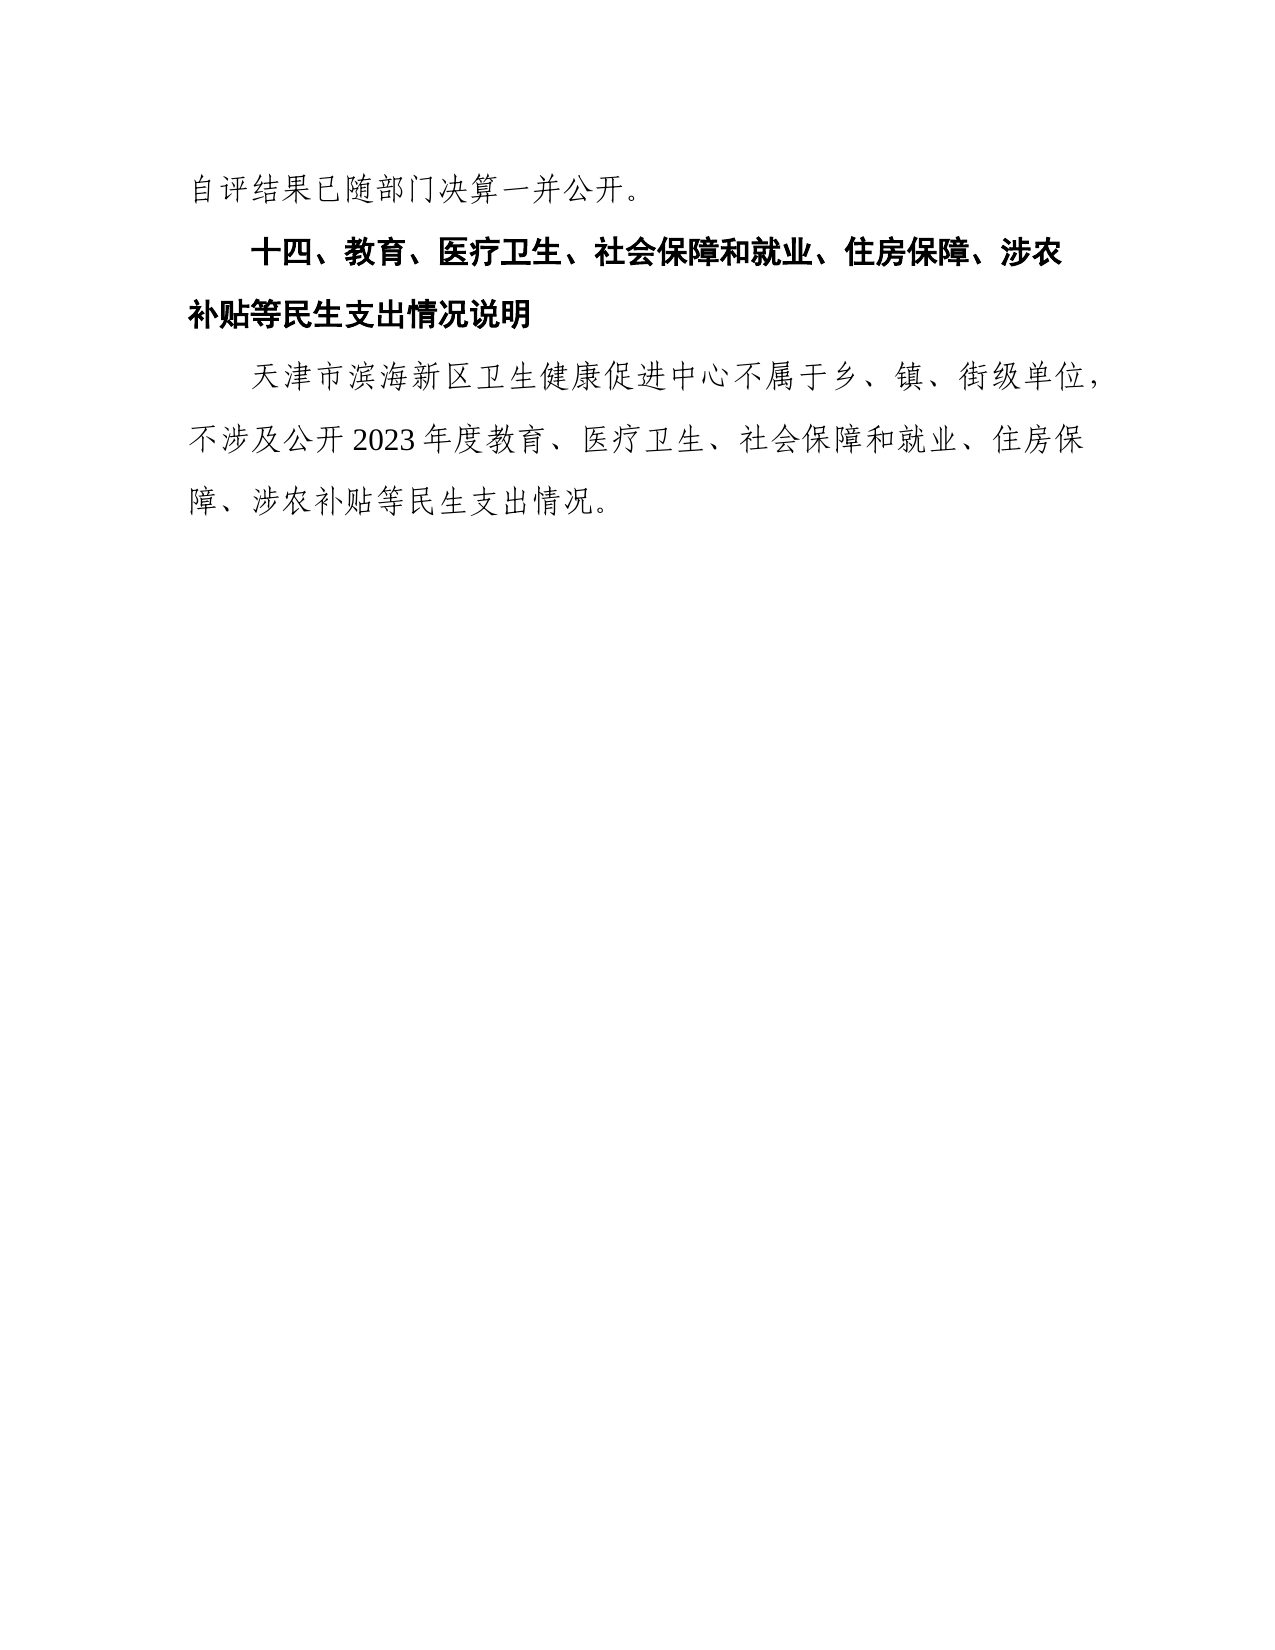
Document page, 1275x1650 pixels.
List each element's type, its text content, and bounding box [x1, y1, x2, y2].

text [187, 150, 1087, 212]
text 十四、教育、医疗卫生、社会保障和就业、住房保障、涉农补贴等民生支出情况说明 [187, 212, 1087, 337]
text 天津市滨海新区卫生健康促进中心不属于乡、镇、街级单位，不涉及公开2023年度教育、医疗卫生、社会保障和就业、住房保障、涉农补贴等民生支出情况。 [187, 337, 1087, 525]
